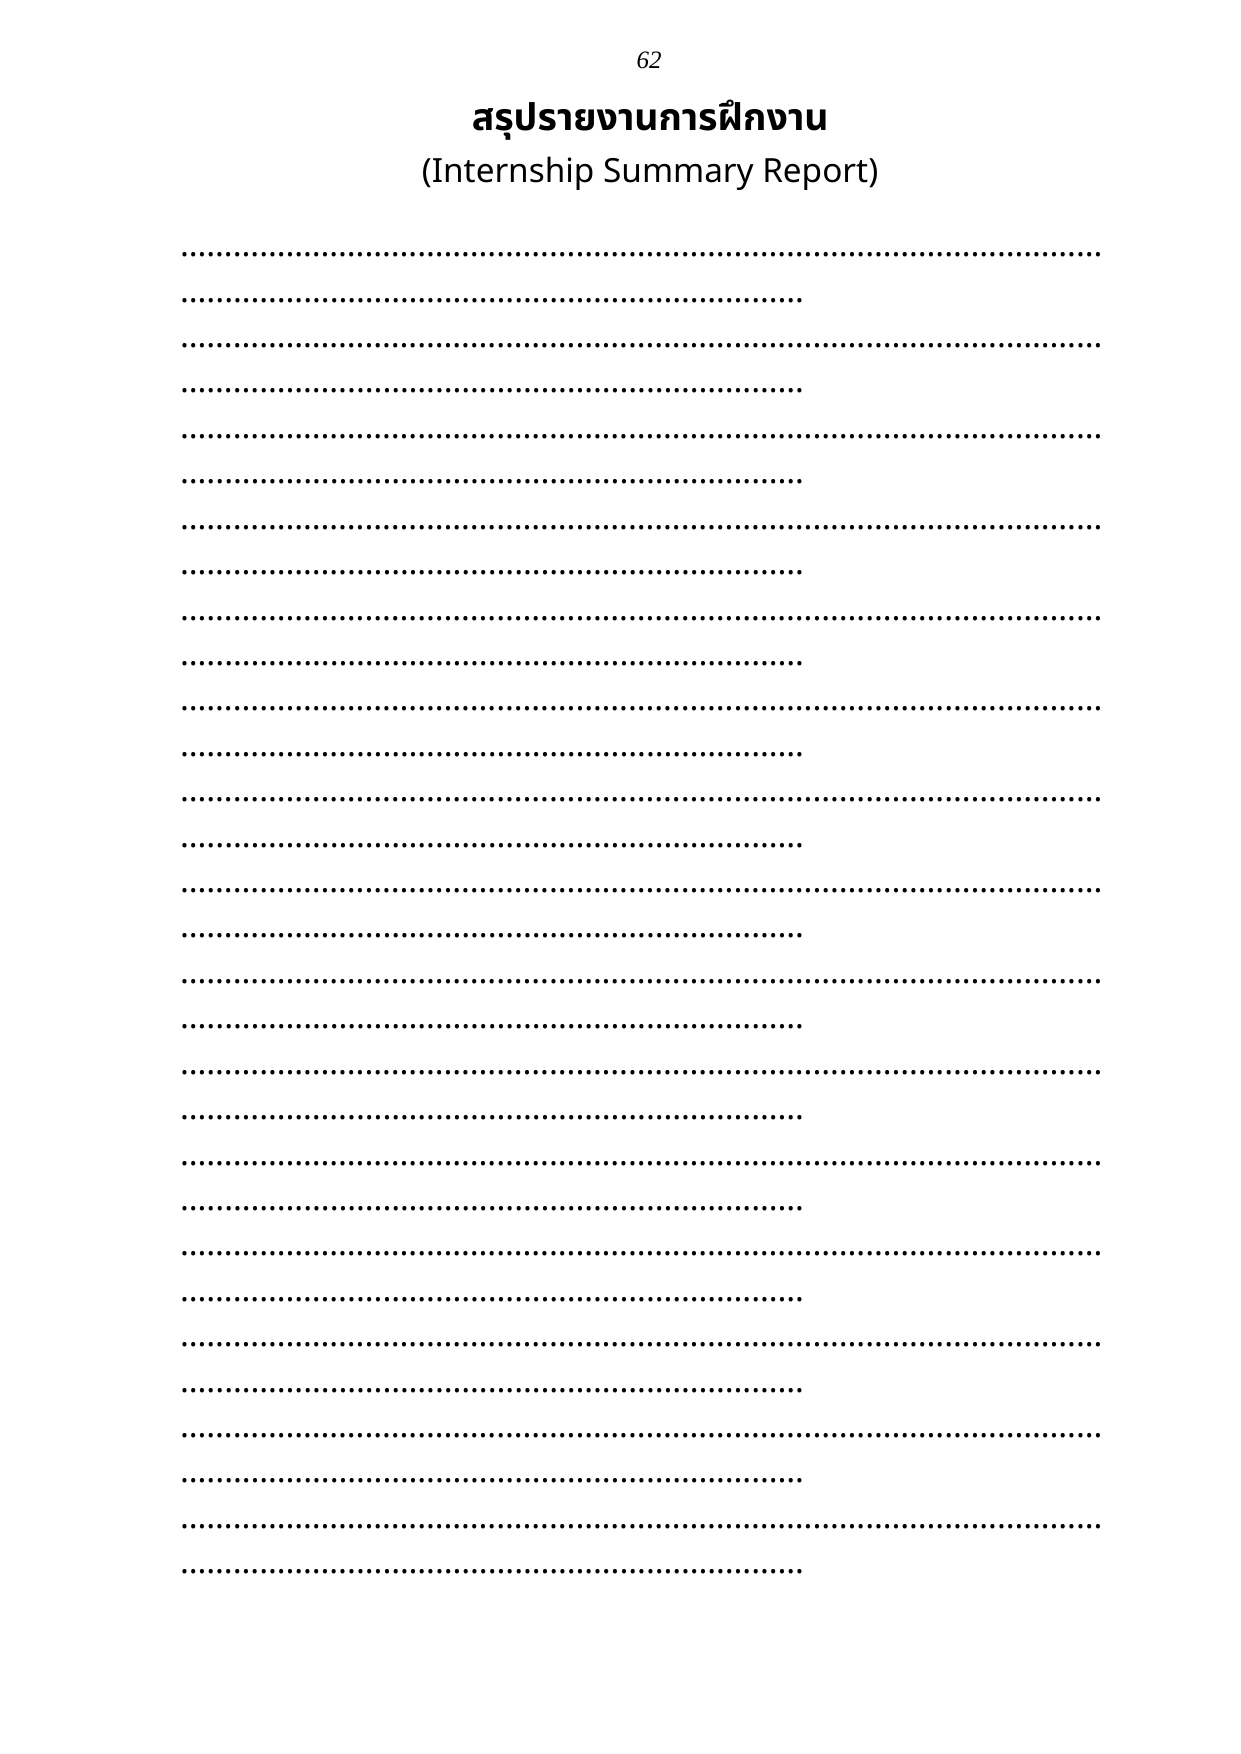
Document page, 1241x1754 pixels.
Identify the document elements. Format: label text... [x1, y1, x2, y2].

text ………………………………………………………………………………………………..………………………………………………………… [180, 766, 1120, 857]
text ………………………………………………………………………………………………..………………………………………………………… [180, 403, 1120, 493]
text ……………………………………………………………………………………………………………..…………………………………………… [180, 857, 1120, 948]
text ……………………………………………………………………………………………………………..…………………………………………… [180, 675, 1120, 766]
text ……………………………………………………………………………………………………………..…………………………………………… [180, 1038, 1120, 1129]
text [180, 1402, 1120, 1493]
text ………………………………………………………………………………………………..………………………………………………………… [180, 221, 1120, 312]
text ………………………………………………………………………………………………..………………………………………………………… [180, 1129, 1120, 1220]
text (Internship Summary Report) [180, 147, 1120, 192]
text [180, 1311, 1120, 1402]
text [180, 1493, 1120, 1583]
subtitle สรุปรายงานการฝึกงาน [180, 90, 1120, 147]
text ………………………………………………………………………………………………..………………………………………………………… [180, 948, 1120, 1038]
text ……………………………………………………………………………………………………………..…………………………………………… [180, 312, 1120, 403]
text ……………………………………………………………………………………………………………..…………………………………………… [180, 493, 1120, 584]
text ………………………………………………………………………………………………..………………………………………………………… [180, 584, 1120, 675]
text ……………………………………………………………………………………………………………..…………………………………………… [180, 1220, 1120, 1311]
